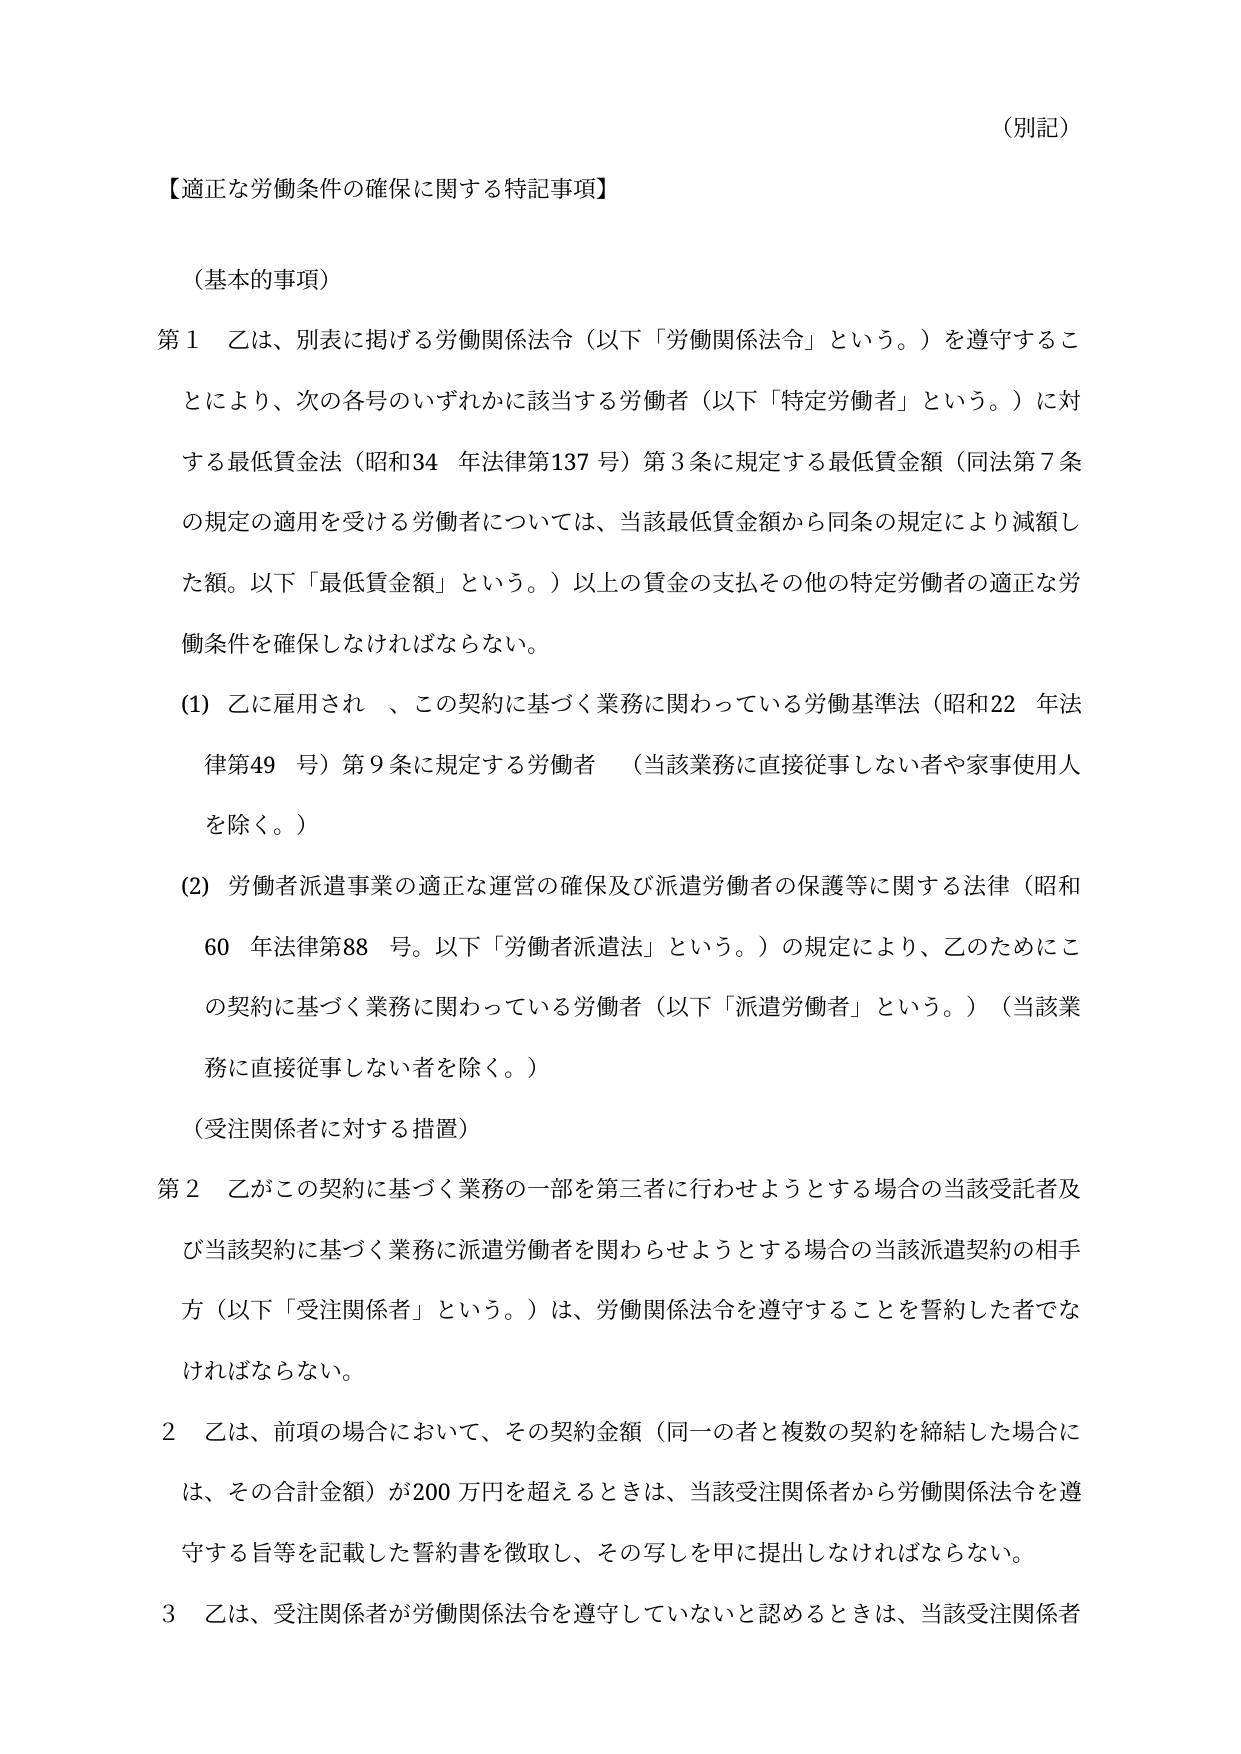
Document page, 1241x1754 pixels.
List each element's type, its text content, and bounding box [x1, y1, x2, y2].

text 第２ 乙がこの契約に基づく業務の一部を第三者に行わせようとする場合の当該受託者及び当該契約に基づく業務に派遣労働者を関わらせようとする場合の当該派遣契約の相手方（以下「受注関係者」という。）は、労働関係法令を遵守することを誓約した者でなければならない。 [158, 1157, 1083, 1400]
text （別記） [158, 97, 1083, 157]
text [158, 1582, 1083, 1642]
text 第１ 乙は、別表に掲げる労働関係法令（以下「労働関係法令」という。）を遵守することにより、次の各号のいずれかに該当する労働者（以下「特定労働者」という。）に対する最低賃金法（昭和34年法律第137号）第３条に規定する最低賃金額（同法第７条の規定の適用を受ける労働者については、当該最低賃金額から同条の規定により減額した額。以下「最低賃金額」という。）以上の賃金の支払その他の特定労働者の適正な労働条件を確保しなければならない。 [158, 309, 1083, 672]
text 【適正な労働条件の確保に関する特記事項】 [158, 157, 1083, 218]
text (1) 乙に雇用され、この契約に基づく業務に関わっている労働基準法（昭和22年法律第49号）第９条に規定する労働者 （当該業務に直接従事しない者や家事使用人を除く。） [178, 672, 1083, 854]
text (2) 労働者派遣事業の適正な運営の確保及び派遣労働者の保護等に関する法律（昭和60年法律第88号。以下「労働者派遣法」という。）の規定により、乙のためにこの契約に基づく業務に関わっている労働者（以下「派遣労働者」という。）（当該業務に直接従事しない者を除く。） [178, 854, 1083, 1097]
text （基本的事項） [158, 248, 1083, 309]
text ２ 乙は、前項の場合において、その契約金額（同一の者と複数の契約を締結した場合には、その合計金額）が200万円を超えるときは、当該受注関係者から労働関係法令を遵守する旨等を記載した誓約書を徴取し、その写しを甲に提出しなければならない。 [158, 1400, 1083, 1582]
text （受注関係者に対する措置） [158, 1097, 1083, 1157]
